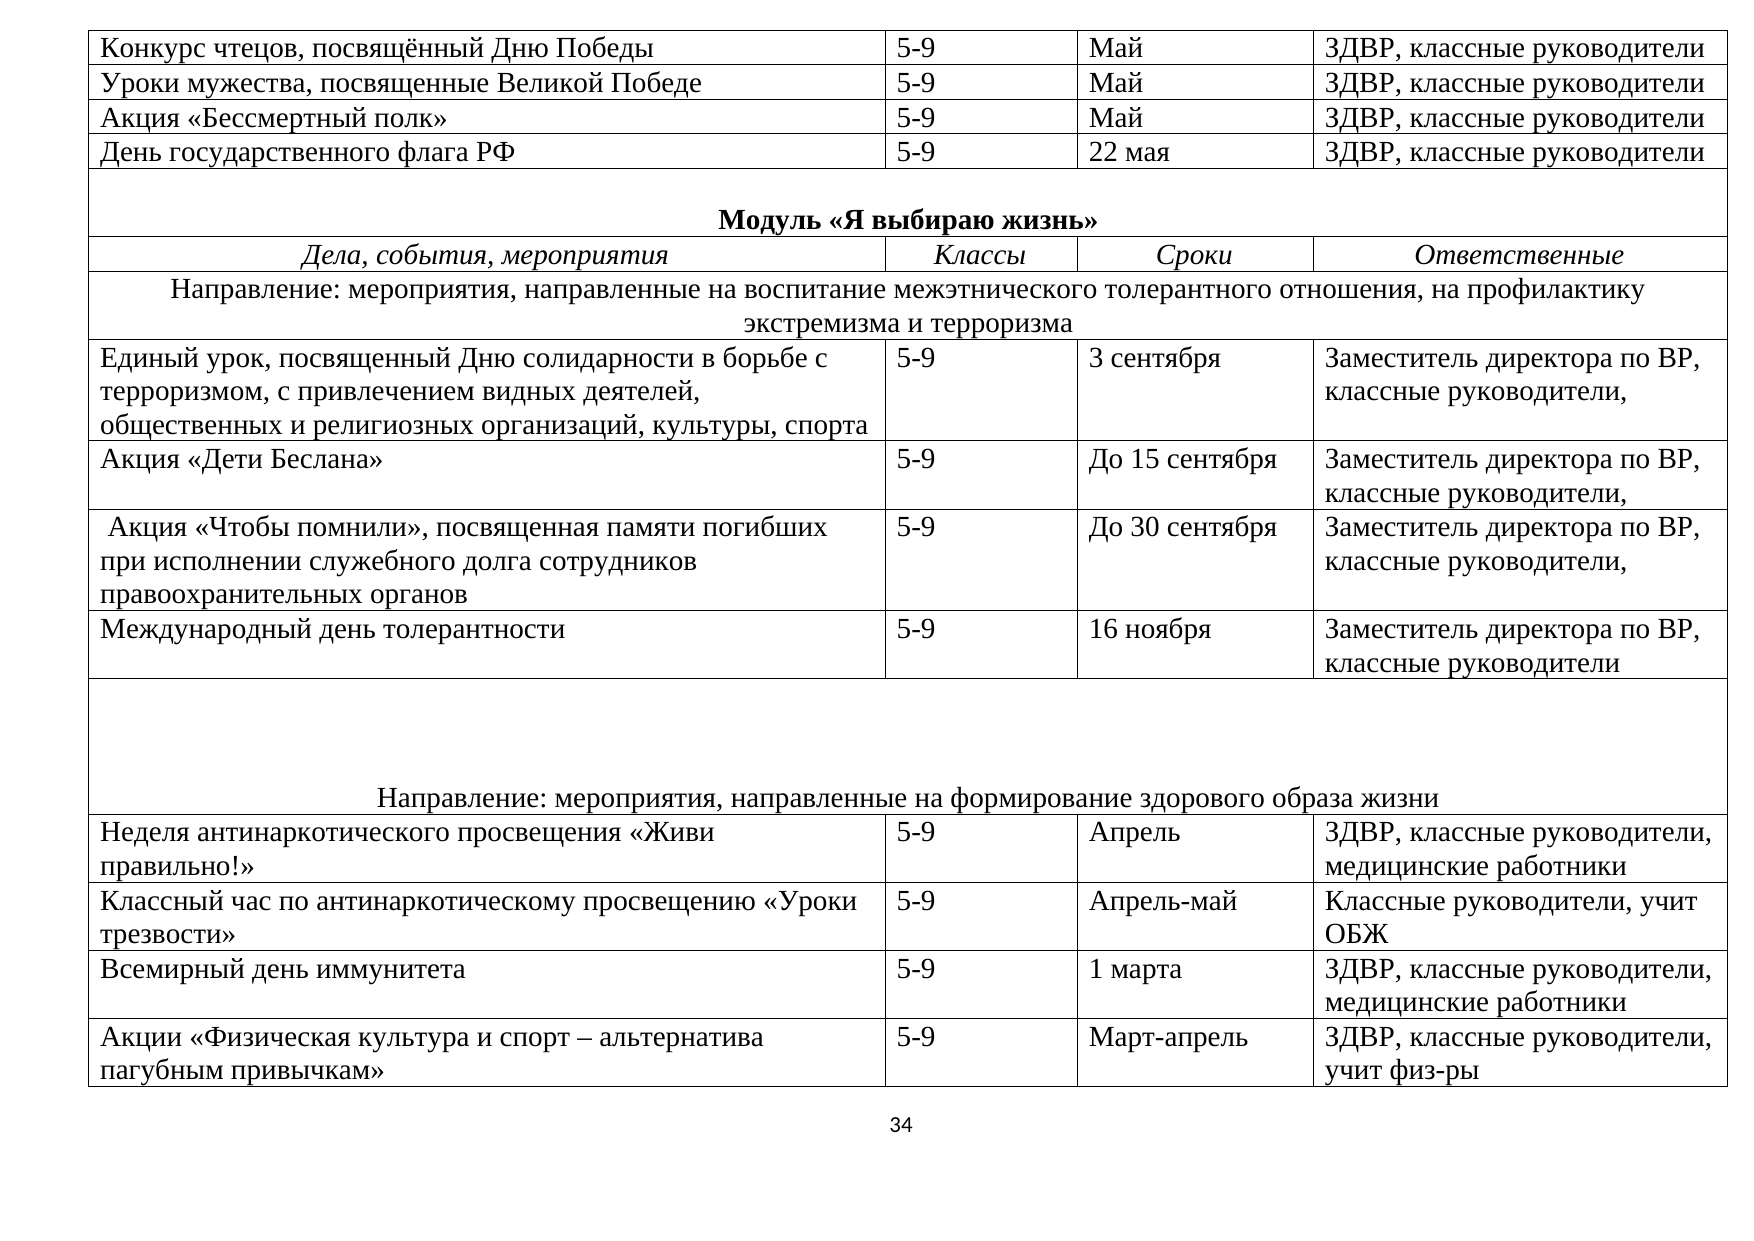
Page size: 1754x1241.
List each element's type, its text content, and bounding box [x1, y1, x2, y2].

table_cell Модуль «Я выбираю жизнь» [89, 169, 1727, 236]
table_cell 5-9 [886, 340, 1077, 440]
table_cell 16 ноября [1078, 611, 1313, 678]
table_cell Акции «Физическая культура и спорт – альтернатива пагубным привычкам» [89, 1019, 885, 1086]
table_cell Заместитель директора по ВР, классные руководители [1314, 611, 1727, 678]
table_cell 5-9 [886, 134, 1077, 168]
table_cell 1 марта [1078, 951, 1313, 1018]
table_cell Май [1078, 100, 1313, 133]
table_cell Заместитель директора по ВР, классные руководители, [1314, 510, 1727, 610]
table_cell 5-9 [886, 510, 1077, 610]
table_cell Акция «Дети Беслана» [89, 441, 885, 508]
table_cell Направление: мероприятия, направленные на формирование здорового образа жизни [89, 679, 1727, 813]
table_cell Неделя антинаркотического просвещения «Живи правильно!» [89, 815, 885, 882]
table_cell Направление: мероприятия, направленные на воспитание межэтнического толерантного отношения, на профилактику экстремизма и терроризма [89, 272, 1727, 339]
table_cell Всемирный день иммунитета [89, 951, 885, 1018]
table_cell 5-9 [886, 65, 1077, 99]
table_cell Классный час по антинаркотическому просвещению «Уроки трезвости» [89, 883, 885, 950]
table_cell Акция «Бессмертный полк» [89, 100, 885, 133]
table_cell Заместитель директора по ВР, классные руководители, [1314, 340, 1727, 440]
table_cell Единый урок, посвященный Дню солидарности в борьбе с терроризмом, с привлечением видных деятелей, общественных и религиозных организаций, культуры, спорта [89, 340, 885, 440]
table_cell 22 мая [1078, 134, 1313, 168]
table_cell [1314, 31, 1727, 64]
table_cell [1314, 100, 1727, 133]
table_cell День государственного флага РФ [89, 134, 885, 168]
table_cell 5-9 [886, 883, 1077, 950]
table_cell Май [1078, 31, 1313, 64]
table_cell Сроки [1078, 237, 1313, 271]
table_cell ЗДВР, классные руководители, медицинские работники [1314, 951, 1727, 1018]
table_cell Конкурс чтецов, посвящённый Дню Победы [89, 31, 885, 64]
table_cell До 30 сентября [1078, 510, 1313, 610]
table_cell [1314, 65, 1727, 99]
table_cell Классы [886, 237, 1077, 271]
table_cell Май [1078, 65, 1313, 99]
table_cell Уроки мужества, посвященные Великой Победе [89, 65, 885, 99]
table_cell Международный день толерантности [89, 611, 885, 678]
table_cell 5-9 [886, 815, 1077, 882]
table_cell 5-9 [886, 1019, 1077, 1086]
table_cell Апрель-май [1078, 883, 1313, 950]
table_cell Ответственные [1314, 237, 1727, 271]
table_cell 5-9 [886, 31, 1077, 64]
table_cell ЗДВР, классные руководители [1314, 134, 1727, 168]
table_cell Апрель [1078, 815, 1313, 882]
table_cell 5-9 [886, 100, 1077, 133]
table_cell Март-апрель [1078, 1019, 1313, 1086]
table_cell Заместитель директора по ВР, классные руководители, [1314, 441, 1727, 508]
table_cell 5-9 [886, 441, 1077, 508]
table_cell 3 сентября [1078, 340, 1313, 440]
table_cell ЗДВР, классные руководители, учит физ-ры [1314, 1019, 1727, 1086]
table_cell Дела, события, мероприятия [89, 237, 885, 271]
table_cell ЗДВР, классные руководители, медицинские работники [1314, 815, 1727, 882]
table_cell 5-9 [886, 611, 1077, 678]
table_cell До 15 сентября [1078, 441, 1313, 508]
table_cell 5-9 [886, 951, 1077, 1018]
table_cell Акция «Чтобы помнили», посвященная памяти погибших при исполнении служебного долга сотрудников правоохранительных органов [89, 510, 885, 610]
table_cell Классные руководители, учит ОБЖ [1314, 883, 1727, 950]
